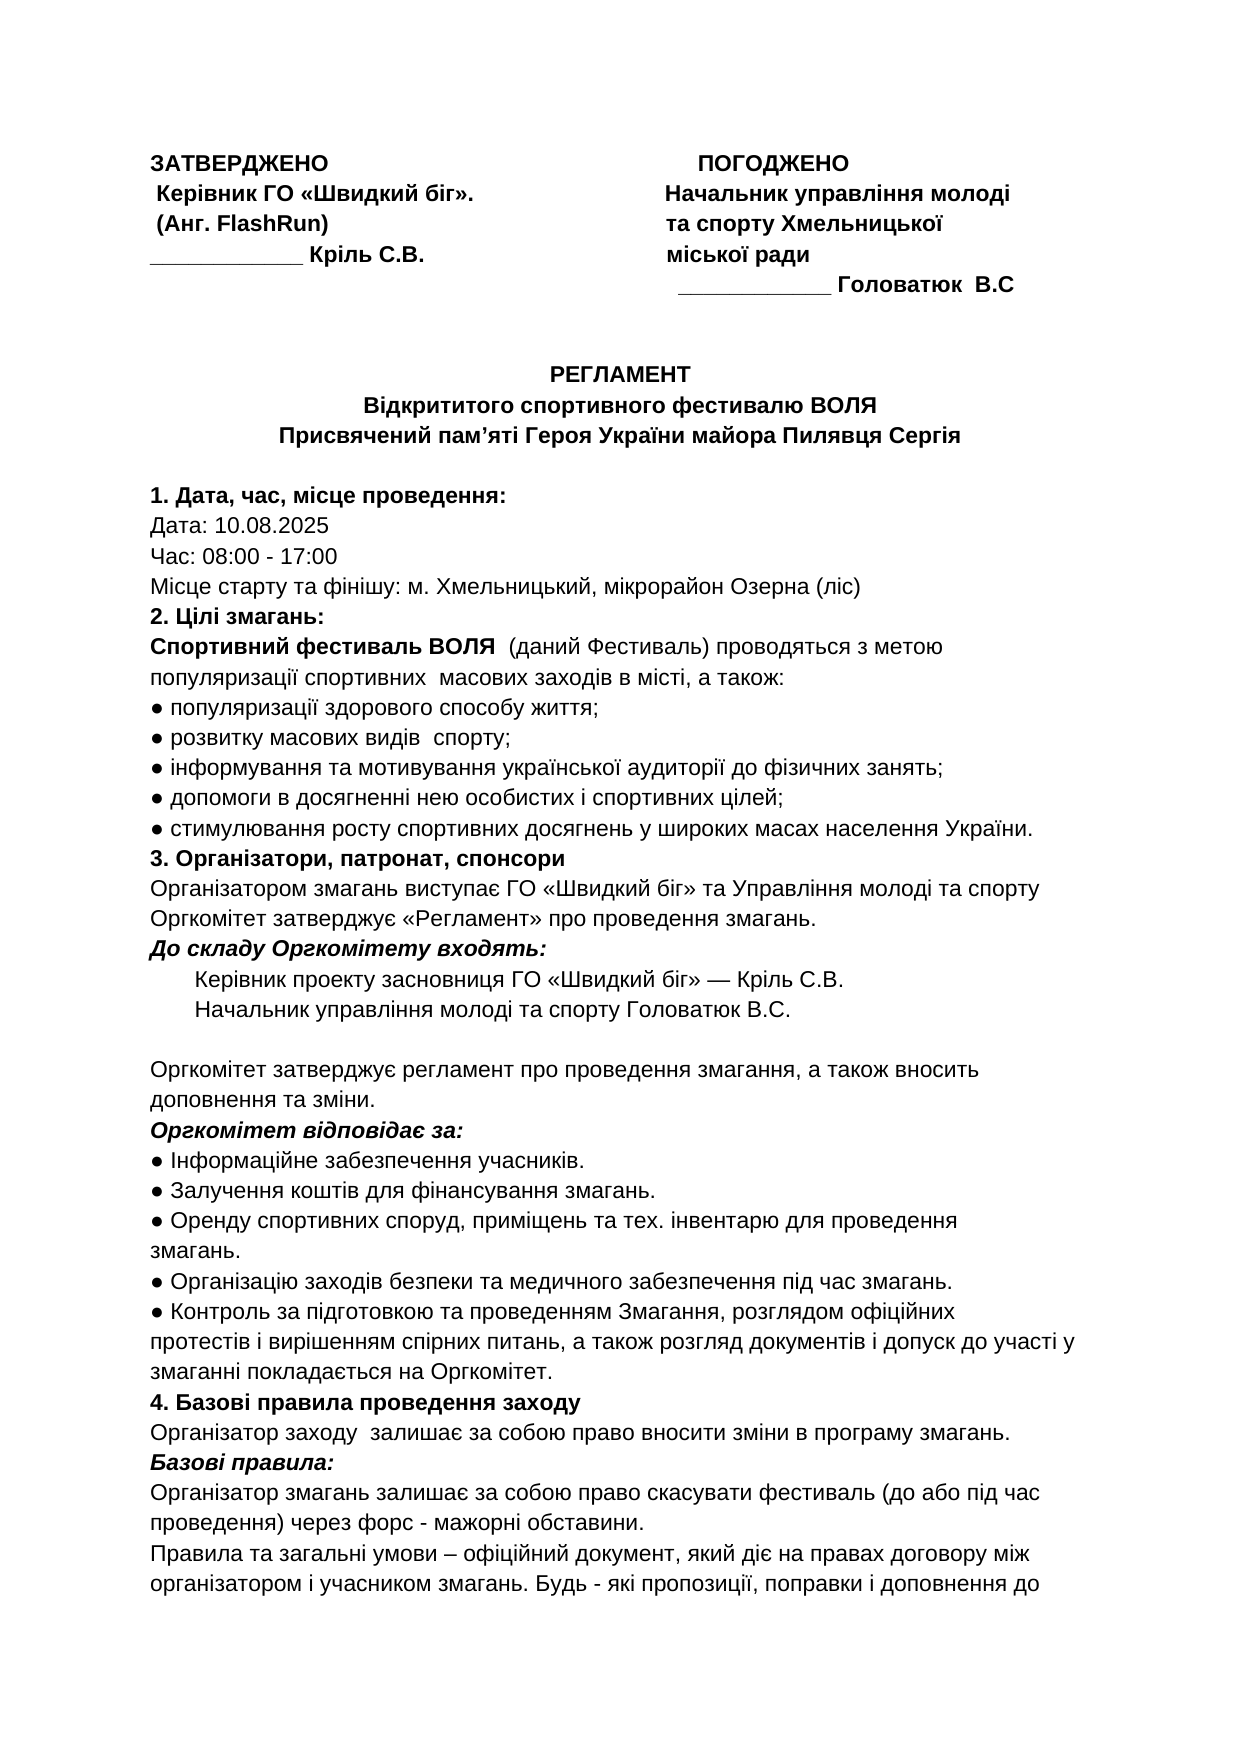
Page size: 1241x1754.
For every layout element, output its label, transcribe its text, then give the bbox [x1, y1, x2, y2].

text ____________ Кріль С.В. міської ради [150, 241, 1090, 267]
text Керівник ГО «Швидкий біг». Начальник управління молоді [150, 180, 1090, 207]
text Відкрититого спортивного фестивалю ВОЛЯ [150, 392, 1090, 418]
text ● Залучення коштів для фінансування змагань. [150, 1177, 1090, 1203]
text 1. Дата, час, місце проведення: [150, 482, 1090, 509]
text До складу Оргкомітету входять: [150, 935, 1090, 962]
text Оргкомітет затверджує регламент про проведення змагання, а також вносить доповнення та зміни. [150, 1056, 1090, 1113]
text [150, 1539, 1090, 1596]
text змагань. [150, 1237, 1090, 1264]
text (Анг. FlashRun) та спорту Хмельницької [150, 210, 1090, 237]
text Дата: 10.08.2025 [150, 512, 1090, 539]
text Організатор змагань залишає за собою право скасувати фестиваль (до або під час проведення) через форс - мажорні обставини. [150, 1479, 1090, 1536]
text Час: 08:00 - 17:00 [150, 543, 1090, 569]
text Спортивний фестиваль ВОЛЯ (даний Фестиваль) проводяться з метою популяризації спортивних масових заходів в місті, а також: [150, 633, 1090, 690]
text ● інформування та мотивування української аудиторії до фізичних занять; [150, 754, 1090, 781]
text ● Організацію заходів безпеки та медичного забезпечення під час змагань. [150, 1268, 1090, 1294]
text Начальник управління молоді та спорту Головатюк В.C. [150, 996, 1090, 1022]
text 3. Організатори, патронат, спонсори [150, 845, 1090, 871]
text ● Оренду спортивних споруд, приміщень та тех. інвентарю для проведення [150, 1207, 1090, 1234]
text ● Інформаційне забезпечення учасників. [150, 1147, 1090, 1173]
text Базові правила: [150, 1449, 1090, 1475]
text ● розвитку масових видів спорту; [150, 724, 1090, 750]
text РЕГЛАМЕНТ [150, 361, 1090, 388]
text Керівник проекту засновниця ГО «Швидкий біг» — Кріль С.В. [150, 966, 1090, 992]
text Місце старту та фінішу: м. Хмельницький, мікрорайон Озерна (ліс) [150, 573, 1090, 599]
text Оргкомітет затверджує «Регламент» про проведення змагань. [150, 905, 1090, 932]
text ● стимулювання росту спортивних досягнень у широких масах населення України. [150, 814, 1090, 841]
text Оргкомітет відповідає за: [150, 1117, 1090, 1143]
text ● Контроль за підготовкою та проведенням Змагання, розглядом офіційних [150, 1298, 1090, 1324]
text 4. Базові правила проведення заходу [150, 1388, 1090, 1415]
text Організатор заходу залишає за собою право вносити зміни в програму змагань. [150, 1419, 1090, 1445]
text ЗАТВЕРДЖЕНО ПОГОДЖЕНО [150, 150, 1090, 176]
text ● допомоги в досягненні нею особистих і спортивних цілей; [150, 784, 1090, 811]
text 2. Цілі змагань: [150, 603, 1090, 629]
text протестів і вирішенням спірних питань, а також розгляд документів і допуск до участі у змаганні покладається на Оргкомітет. [150, 1328, 1090, 1385]
text Організатором змагань виступає ГО «Швидкий біг» та Управління молоді та спорту [150, 875, 1090, 901]
text ● популяризації здорового способу життя; [150, 694, 1090, 720]
text Присвячений памʼяті Героя України майора Пилявця Сергія [150, 422, 1090, 448]
text ____________ Головатюк В.С [150, 271, 1090, 327]
